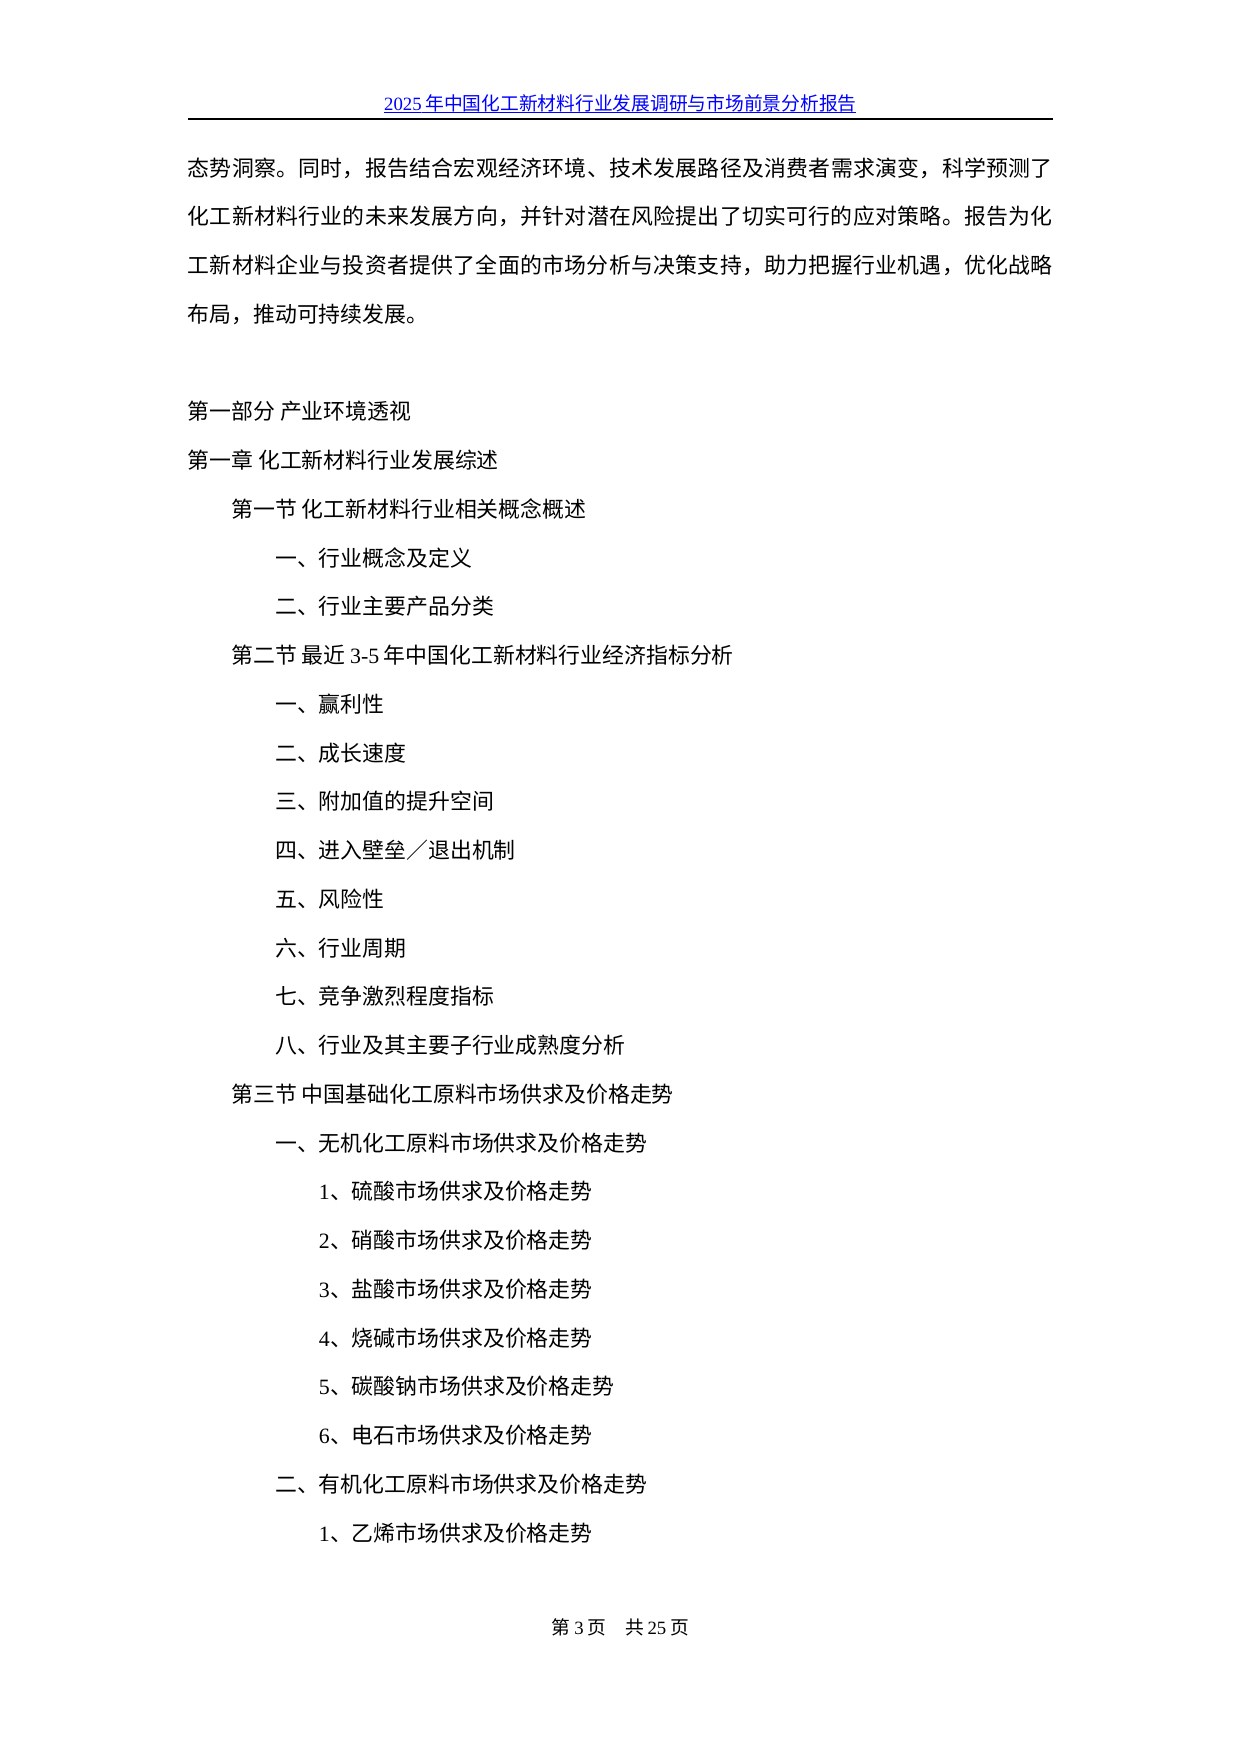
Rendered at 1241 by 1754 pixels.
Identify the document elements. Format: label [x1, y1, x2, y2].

text [187, 150, 1053, 1548]
